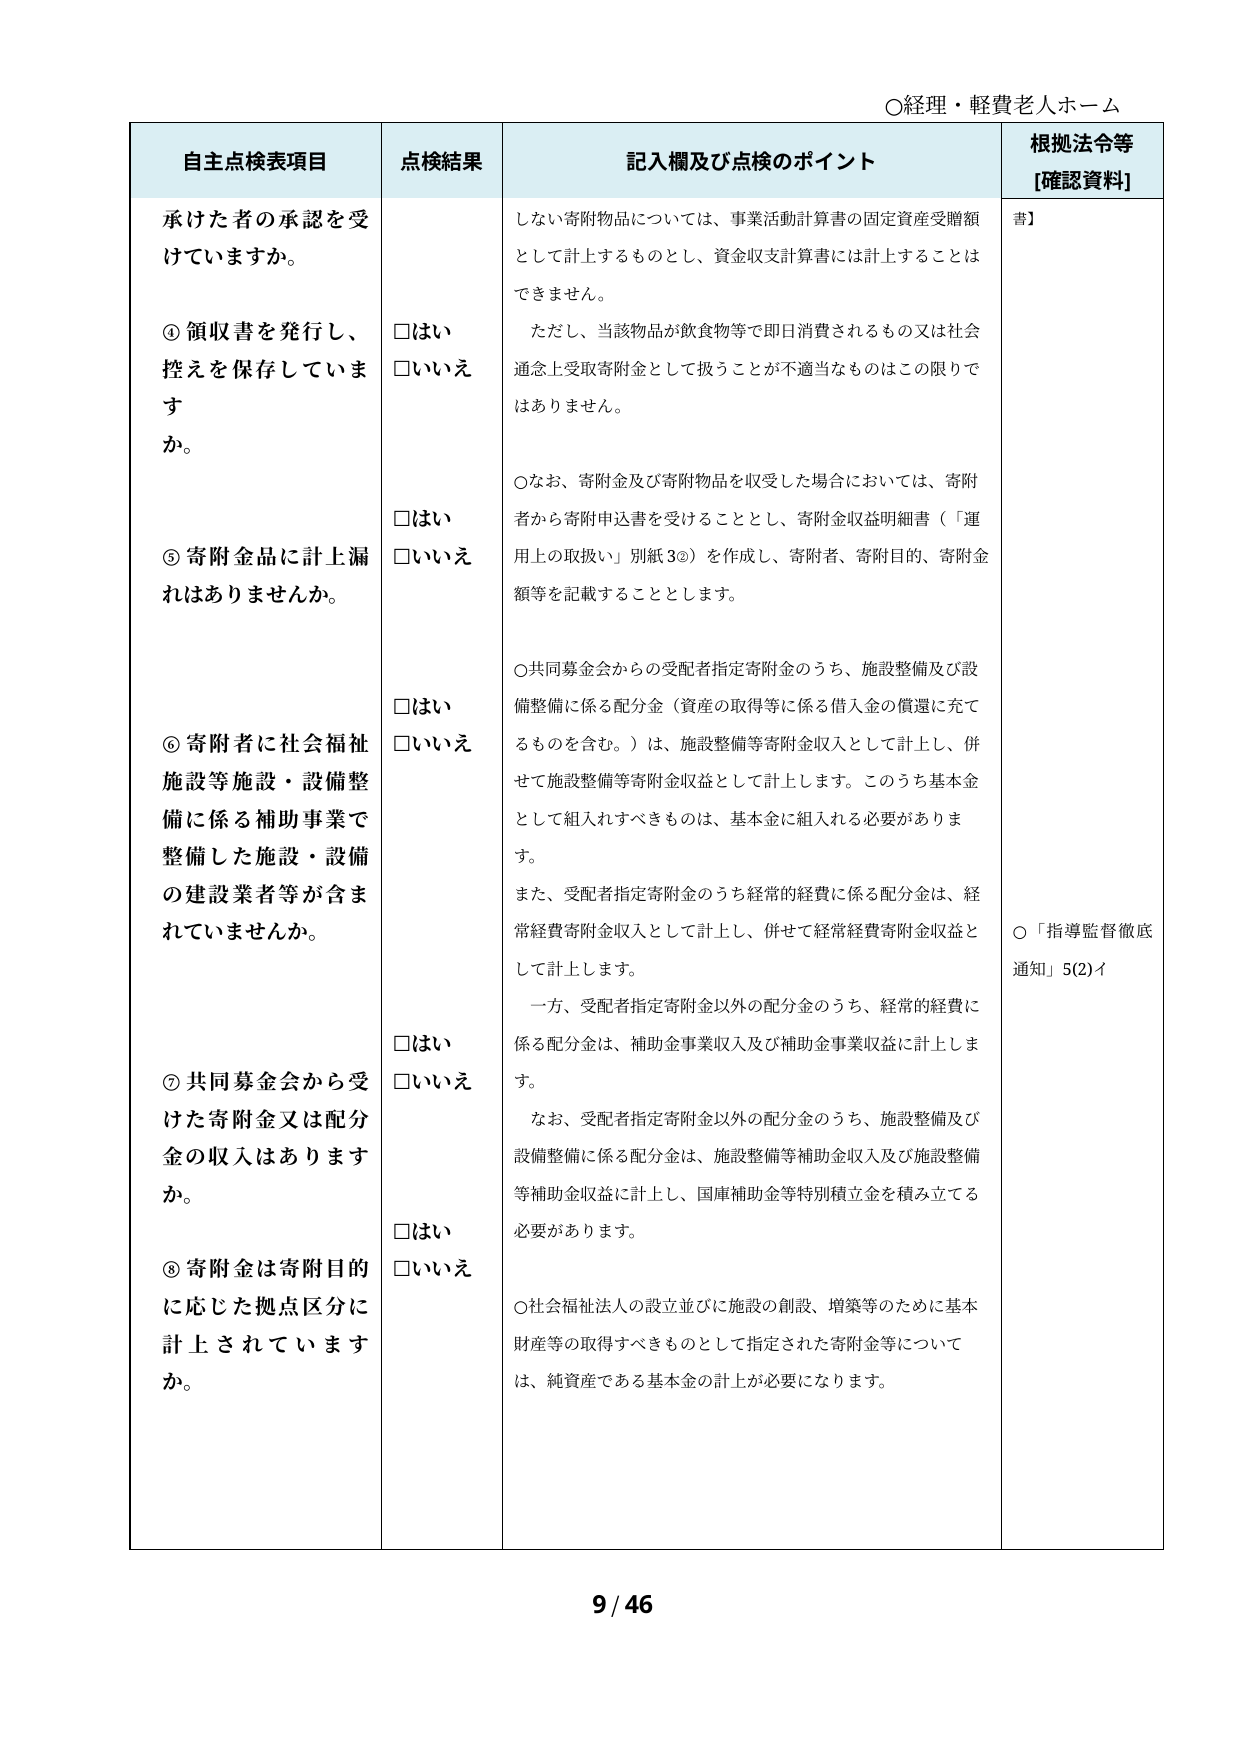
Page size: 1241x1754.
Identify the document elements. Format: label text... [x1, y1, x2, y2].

table_header 根拠法令等 [確認資料] [1002, 123, 1163, 198]
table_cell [131, 199, 381, 1549]
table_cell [382, 199, 502, 1549]
table_header 自主点検表項目 [131, 123, 381, 198]
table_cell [503, 199, 1001, 1549]
table_header 記入欄及び点検のポイント [503, 123, 1001, 198]
table_header 点検結果 [382, 123, 502, 198]
